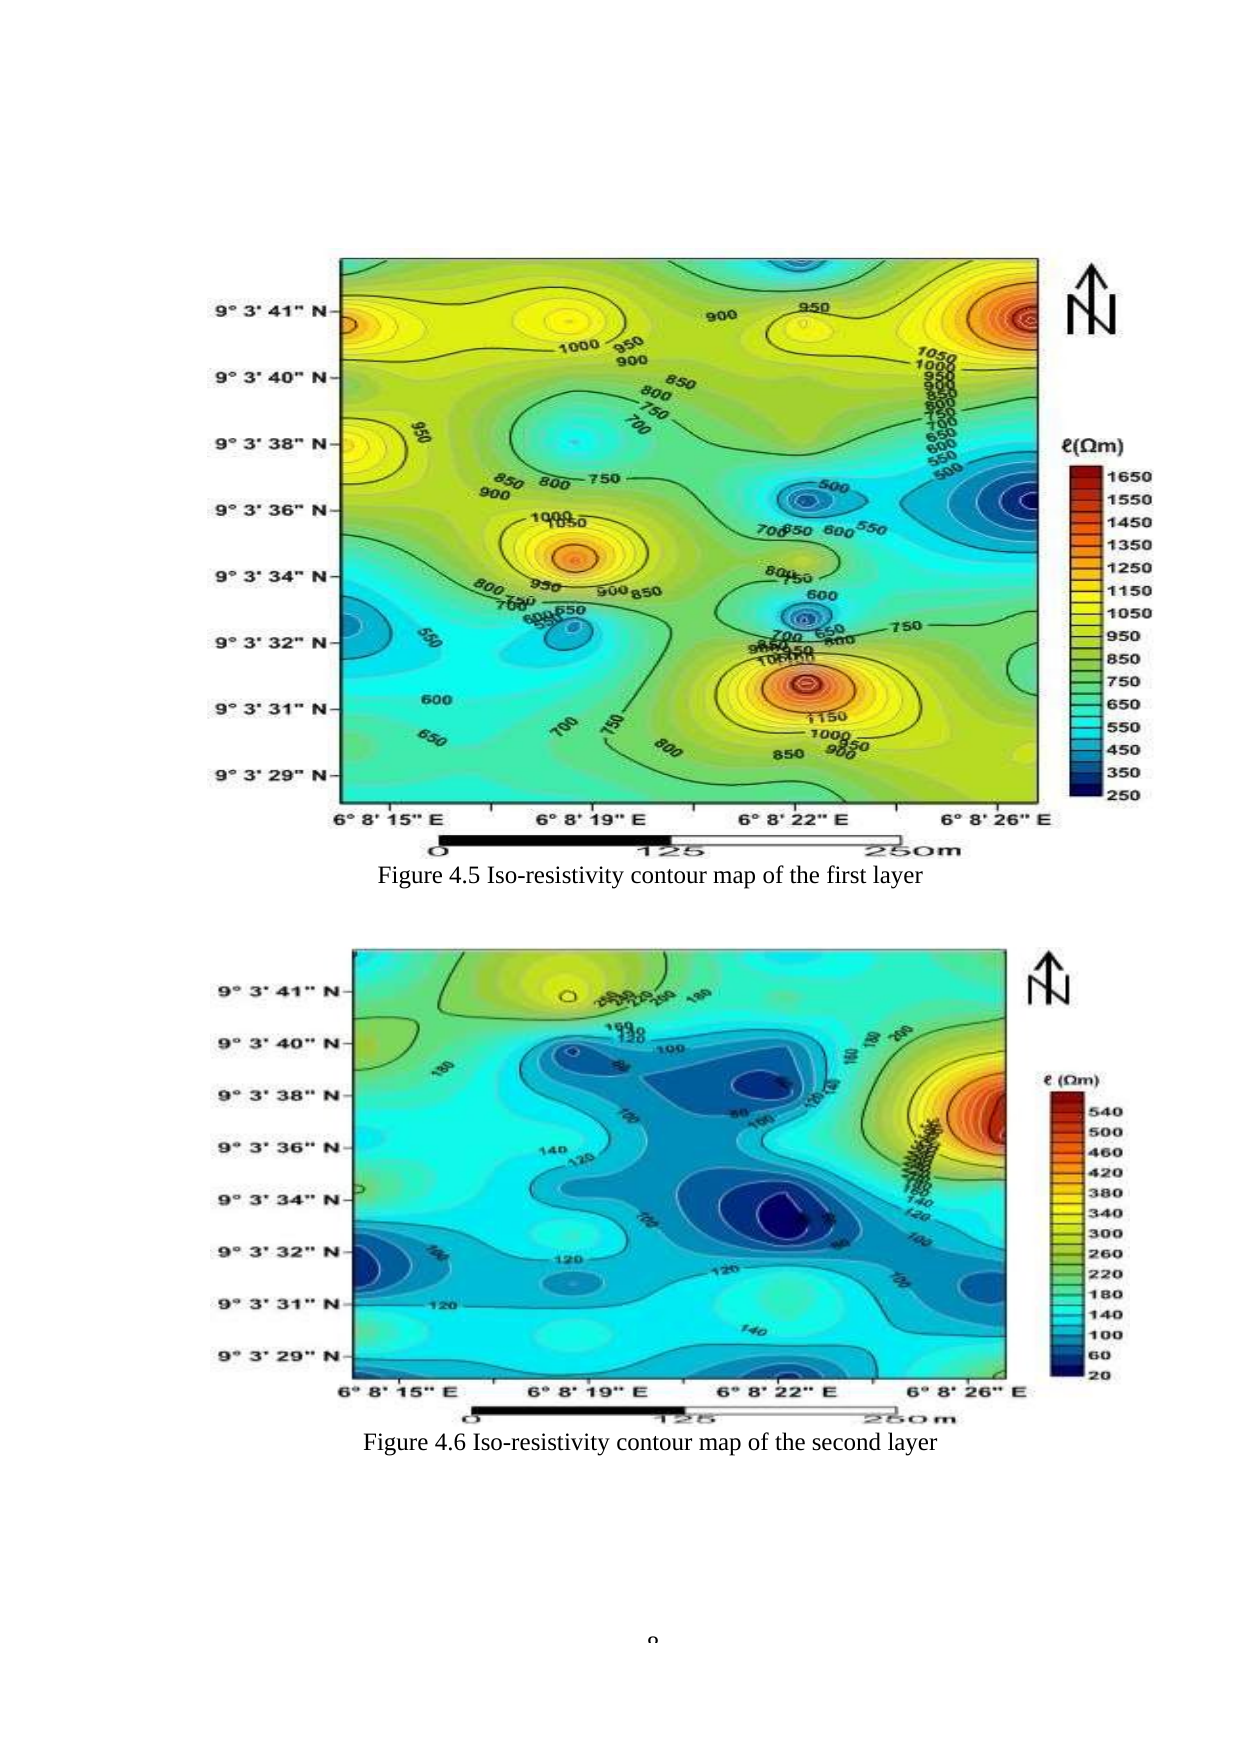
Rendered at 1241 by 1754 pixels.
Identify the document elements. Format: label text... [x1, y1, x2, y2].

picture [207, 248, 1154, 859]
picture [210, 947, 1130, 1427]
text Figure 4.5 Iso-resistivity contour map of the first layer [206, 860, 1094, 889]
